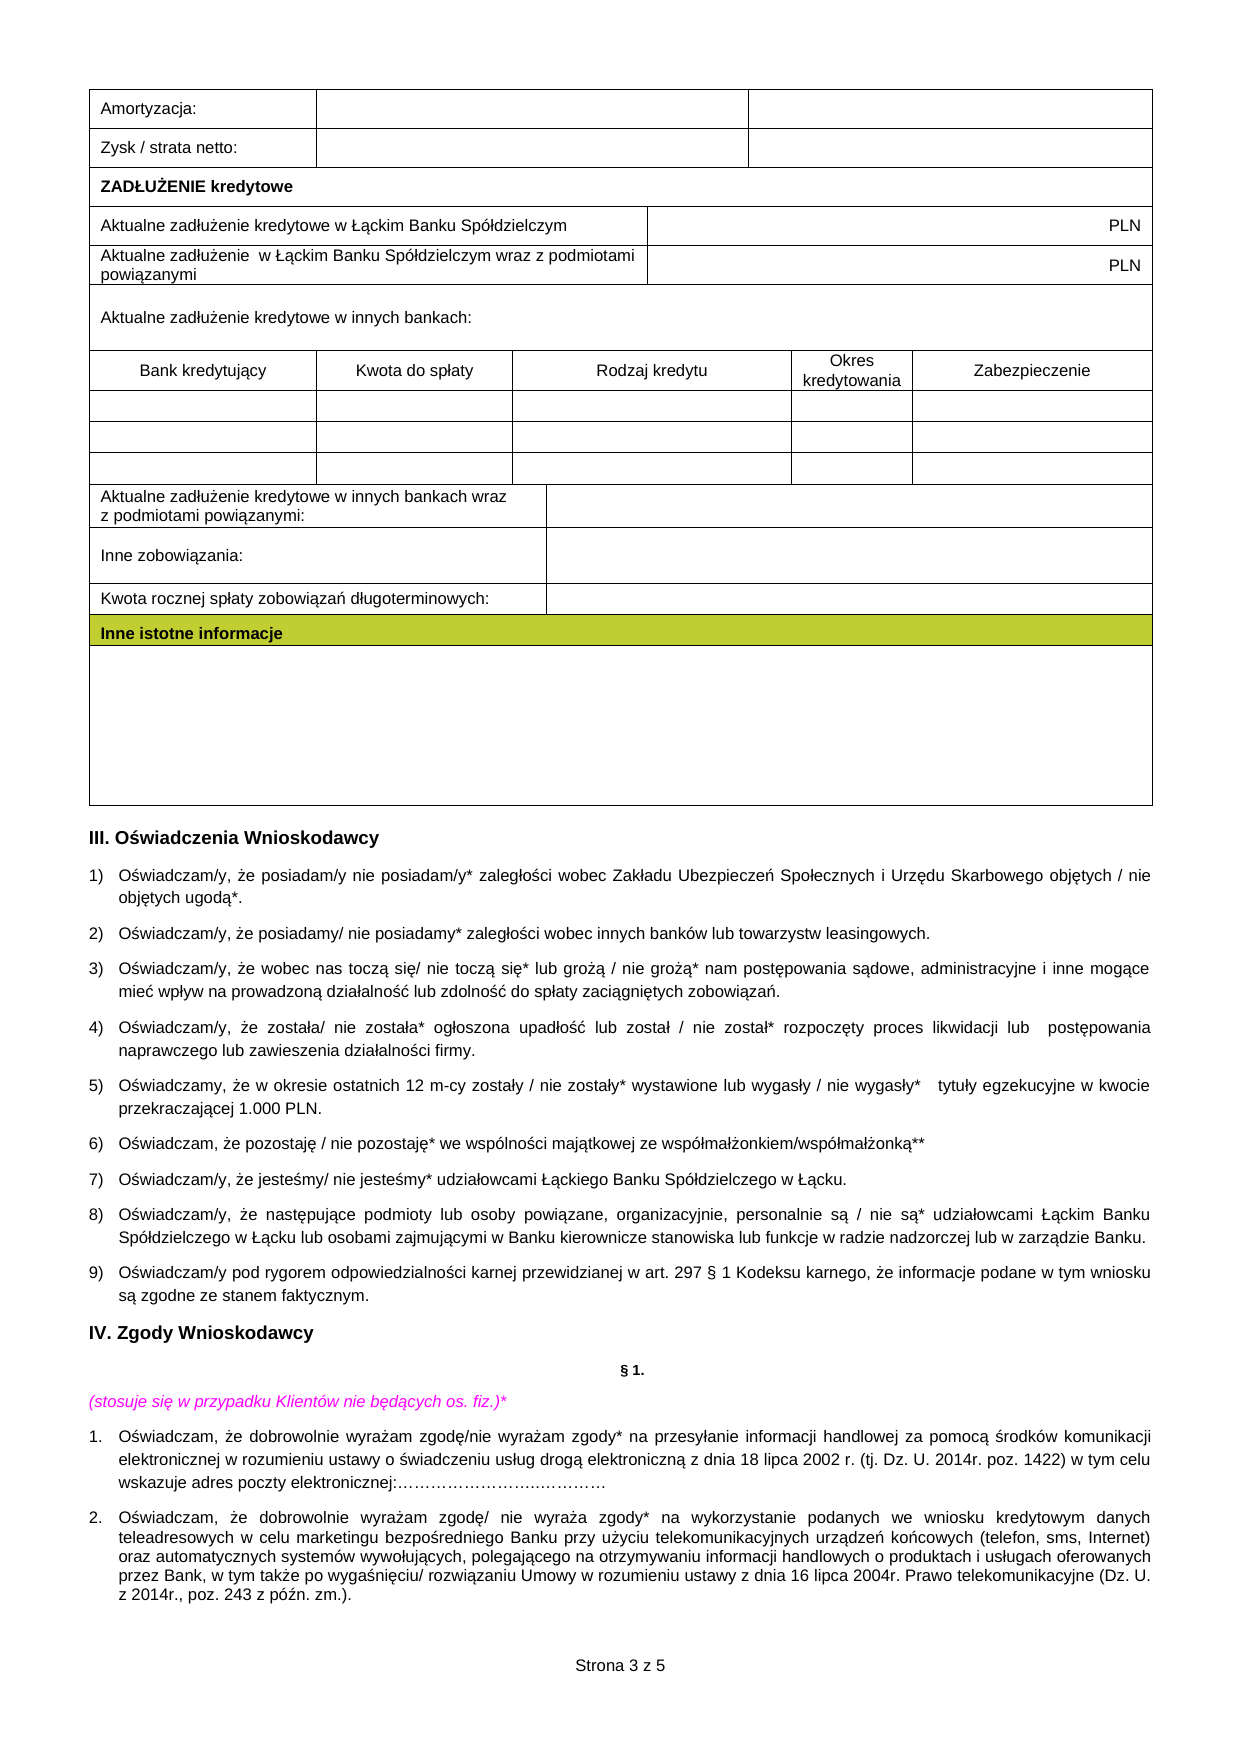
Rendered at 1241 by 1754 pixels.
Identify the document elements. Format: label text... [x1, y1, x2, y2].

list Oświadczamy, że w okresie ostatnich 12 m-cy zostały / nie zostały* wystawione lub wygasły / nie wygasły* tytuły egzekucyjne w kwocie przekraczającej 1.000 PLN. [89, 1076, 1152, 1118]
table_cell [513, 391, 791, 421]
list Oświadczam/y pod rygorem odpowiedzialności karnej przewidzianej w art. 297 § 1 Kodeksu karnego, że informacje podane w tym wniosku są zgodne ze stanem faktycznym. [89, 1263, 1152, 1305]
table_cell Bank kredytujący [90, 351, 316, 389]
table_cell [547, 485, 1152, 527]
table_cell [90, 391, 316, 421]
table_cell Okres kredytowania [792, 351, 912, 389]
table_cell Aktualne zadłużenie kredytowe w innych bankach: [90, 285, 1152, 350]
list Oświadczam/y, że została/ nie została* ogłoszona upadłość lub został / nie został* rozpoczęty proces likwidacji lub postępowania naprawczego lub zawieszenia działalności firmy. [89, 1017, 1152, 1059]
table_cell [317, 90, 748, 128]
table_cell PLN [648, 246, 1152, 284]
list Oświadczam, że pozostaję / nie pozostaję* we wspólności majątkowej ze współmałżonkiem/współmałżonką** [89, 1134, 1152, 1153]
table_cell Aktualne zadłużenie w Łąckim Banku Spółdzielczym wraz z podmiotami powiązanymi [90, 246, 647, 284]
list Oświadczam/y, że następujące podmioty lub osoby powiązane, organizacyjnie, personalnie są / nie są* udziałowcami Łąckim Banku Spółdzielczego w Łącku lub osobami zajmującymi w Banku kierownicze stanowiska lub funkcje w radzie nadzorczej lub w zarządzie Banku. [89, 1205, 1152, 1247]
table_cell [90, 646, 1152, 804]
table_cell [547, 584, 1152, 614]
table_cell [792, 391, 912, 421]
table_cell Zysk / strata netto: [90, 129, 316, 167]
list Oświadczam/y, że wobec nas toczą się/ nie toczą się* lub grożą / nie grożą* nam postępowania sądowe, administracyjne i inne mogące mieć wpływ na prowadzoną działalność lub zdolność do spłaty zaciągniętych zobowiązań. [89, 959, 1152, 1001]
table_cell Kwota rocznej spłaty zobowiązań długoterminowych: [90, 584, 546, 614]
table_cell [90, 422, 316, 452]
table_cell Zabezpieczenie [913, 351, 1152, 389]
text III. Oświadczenia Wnioskodawcy [89, 827, 1152, 849]
table_cell PLN [648, 207, 1152, 245]
table_cell [90, 453, 316, 483]
table_cell [513, 422, 791, 452]
table_cell [317, 422, 512, 452]
table_cell Aktualne zadłużenie kredytowe w innych bankach wraz z podmiotami powiązanymi: [90, 485, 546, 527]
table_cell Aktualne zadłużenie kredytowe w Łąckim Banku Spółdzielczym [90, 207, 647, 245]
table_cell [792, 453, 912, 483]
table_cell Amortyzacja: [90, 90, 316, 128]
table_cell [513, 453, 791, 483]
table_cell [749, 129, 1152, 167]
text IV. Zgody Wnioskodawcy [89, 1322, 1152, 1343]
list Oświadczam, że dobrowolnie wyrażam zgodę/nie wyrażam zgody* na przesyłanie informacji handlowej za pomocą środków komunikacji elektronicznej w rozumieniu ustawy o świadczeniu usług drogą elektroniczną z dnia 18 lipca 2002 r. (tj. Dz. U. 2014r. poz. 1422) w tym celu wskazuje adres poczty elektronicznej:……………………..………… [89, 1427, 1152, 1492]
list Oświadczam, że dobrowolnie wyrażam zgodę/ nie wyraża zgody* na wykorzystanie podanych we wniosku kredytowym danych teleadresowych w celu marketingu bezpośredniego Banku przy użyciu telekomunikacyjnych urządzeń końcowych (telefon, sms, Internet) oraz automatycznych systemów wywołujących, polegającego na otrzymywaniu informacji handlowych o produktach i usługach oferowanych przez Bank, w tym także po wygaśnięciu/ rozwiązaniu Umowy w rozumieniu ustawy z dnia 16 lipca 2004r. Prawo telekomunikacyjne (Dz. U. z 2014r., poz. 243 z późn. zm.). [89, 1508, 1152, 1604]
table_cell [317, 453, 512, 483]
table_cell [913, 453, 1152, 483]
table_cell [913, 391, 1152, 421]
table_cell [913, 422, 1152, 452]
list Oświadczam/y, że jesteśmy/ nie jesteśmy* udziałowcami Łąckiego Banku Spółdzielczego w Łącku. [89, 1169, 1152, 1189]
table_cell Inne istotne informacje [90, 615, 1152, 645]
table_cell Inne zobowiązania: [90, 528, 546, 582]
table_cell [317, 129, 748, 167]
text (stosuje się w przypadku Klientów nie będących os. fiz.)* [89, 1392, 1152, 1411]
list Oświadczam/y, że posiadam/y nie posiadam/y* zaległości wobec Zakładu Ubezpieczeń Społecznych i Urzędu Skarbowego objętych / nie objętych ugodą*. [89, 865, 1152, 907]
table_cell [547, 528, 1152, 582]
table_cell [317, 391, 512, 421]
table_cell Kwota do spłaty [317, 351, 512, 389]
table_cell [749, 90, 1152, 128]
list Oświadczam/y, że posiadamy/ nie posiadamy* zaległości wobec innych banków lub towarzystw leasingowych. [89, 924, 1152, 943]
table_cell [792, 422, 912, 452]
table_cell ZADŁUŻENIE kredytowe [90, 168, 1152, 206]
table_cell Rodzaj kredytu [513, 351, 791, 389]
